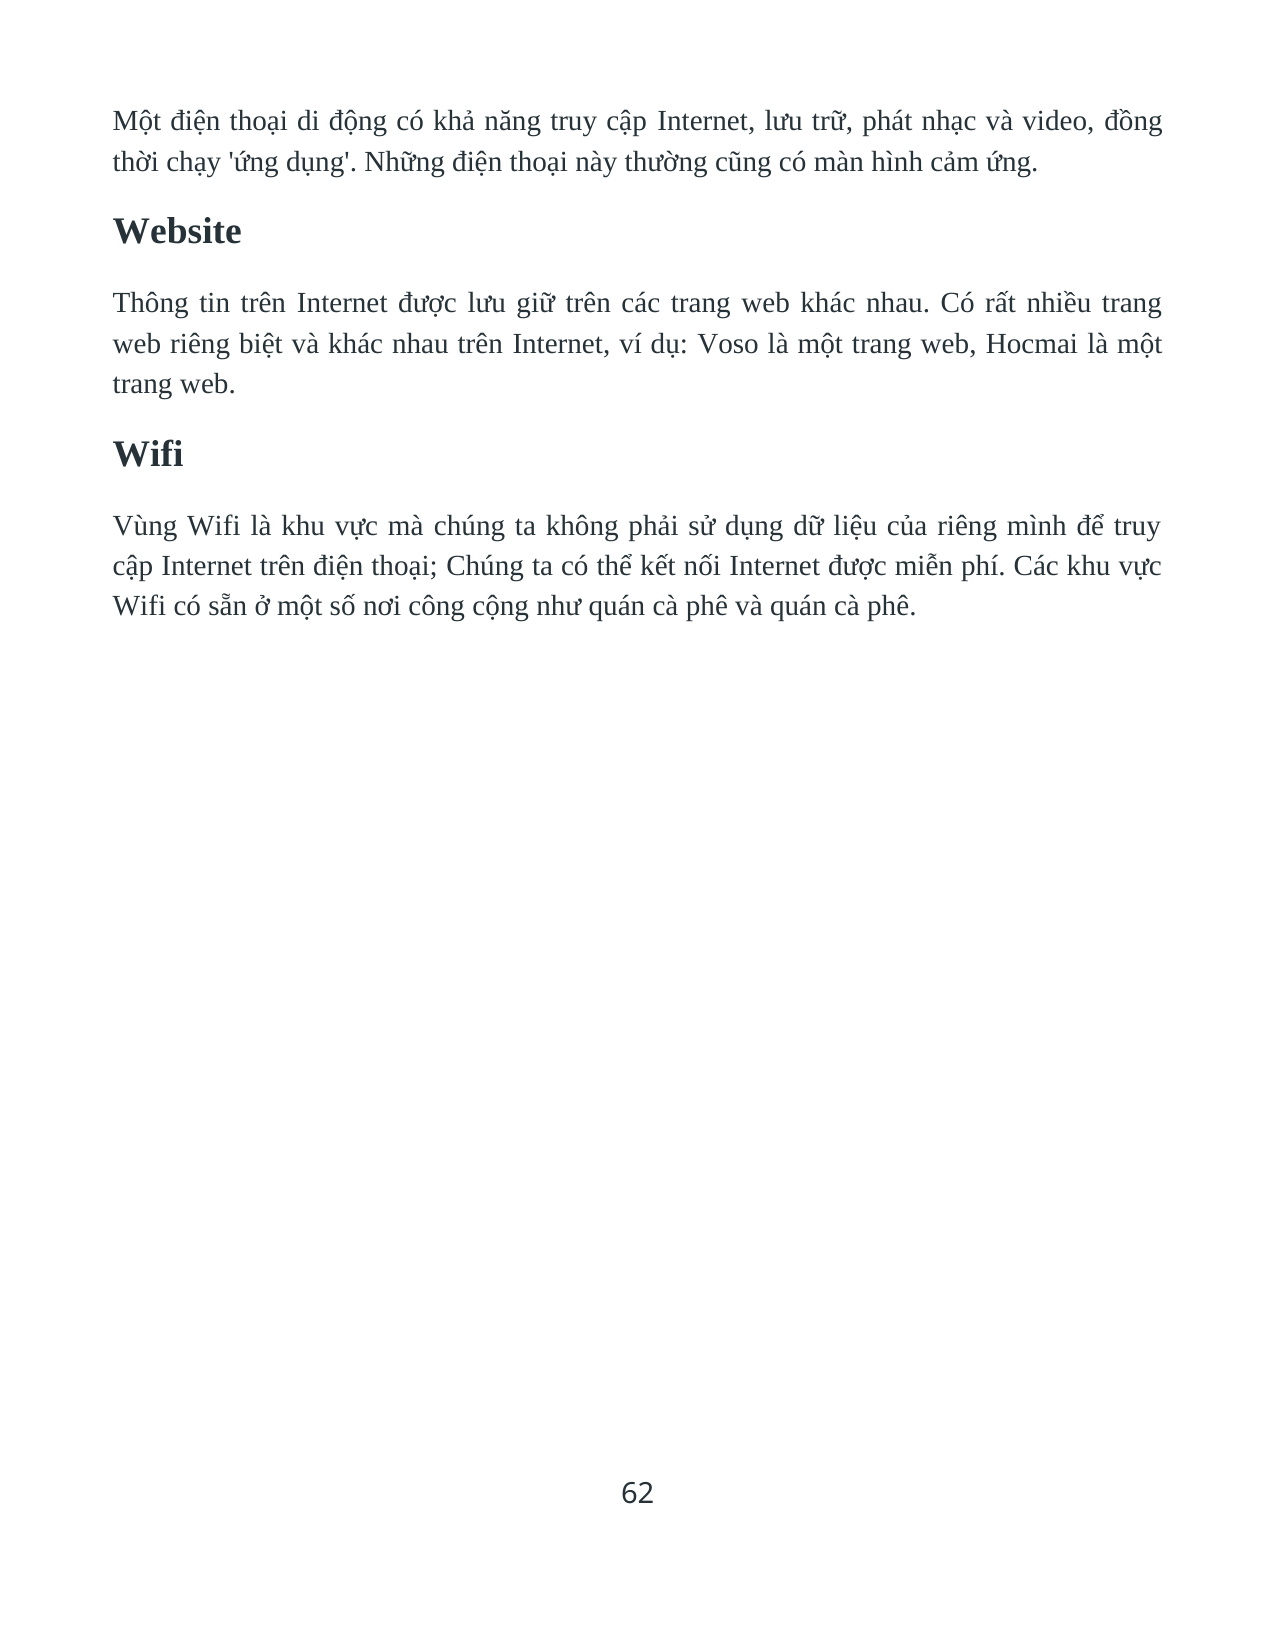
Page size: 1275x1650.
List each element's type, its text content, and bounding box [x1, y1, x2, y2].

text Website [112, 209, 1162, 252]
text Một điện thoại di động có khả năng truy cập Internet, lưu trữ, phát nhạc và video, đồng thời chạy 'ứng dụng'. Những điện thoại này thường cũng có màn hình cảm ứng. [112, 103, 1162, 177]
text Vùng Wifi là khu vực mà chúng ta không phải sử dụng dữ liệu của riêng mình để truy cập Internet trên điện thoại; Chúng ta có thể kết nối Internet được miễn phí. Các khu vực Wifi có sẵn ở một số nơi công cộng như quán cà phê và quán cà phê. [112, 508, 1162, 622]
text Wifi [112, 431, 1162, 474]
text Thông tin trên Internet được lưu giữ trên các trang web khác nhau. Có rất nhiều trang web riêng biệt và khác nhau trên Internet, ví dụ: Voso là một trang web, Hocmai là một trang web. [112, 286, 1162, 399]
